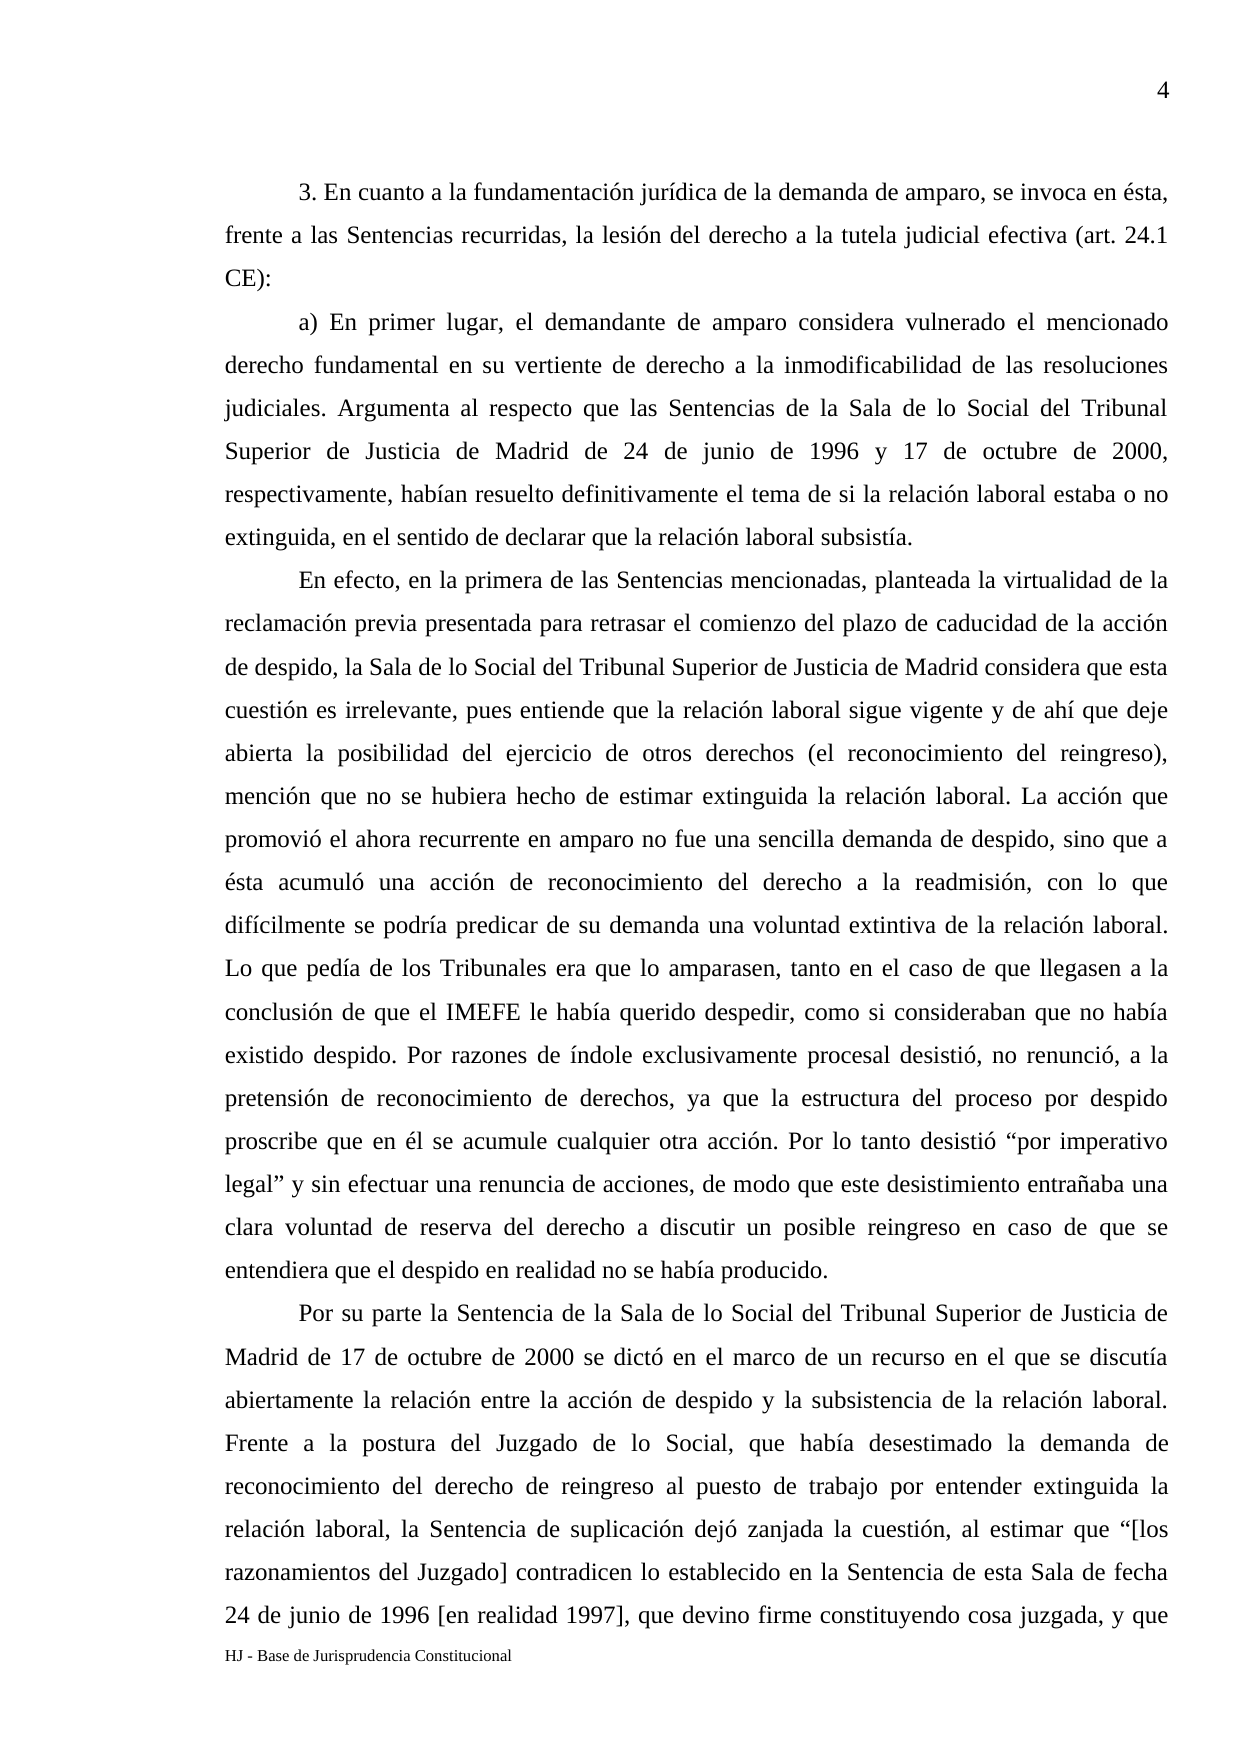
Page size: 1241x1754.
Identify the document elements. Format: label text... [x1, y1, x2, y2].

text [224, 1298, 1169, 1629]
text a) En primer lugar, el demandante de amparo considera vulnerado el mencionado derecho fundamental en su vertiente de derecho a la inmodificabilidad de las resoluciones judiciales. Argumenta al respecto que las Sentencias de la Sala de lo Social del Tribunal Superior de Justicia de Madrid de 24 de junio de 1996 y 17 de octubre de 2000, respectivamente, habían resuelto definitivamente el tema de si la relación laboral estaba o no extinguida, en el sentido de declarar que la relación laboral subsistía. [224, 307, 1169, 551]
text 3. En cuanto a la fundamentación jurídica de la demanda de amparo, se invoca en ésta, frente a las Sentencias recurridas, la lesión del derecho a la tutela judicial efectiva (art. 24.1 CE): [224, 177, 1169, 292]
text En efecto, en la primera de las Sentencias mencionadas, planteada la virtualidad de la reclamación previa presentada para retrasar el comienzo del plazo de caducidad de la acción de despido, la Sala de lo Social del Tribunal Superior de Justicia de Madrid considera que esta cuestión es irrelevante, pues entiende que la relación laboral sigue vigente y de ahí que deje abierta la posibilidad del ejercicio de otros derechos (el reconocimiento del reingreso), mención que no se hubiera hecho de estimar extinguida la relación laboral. La acción que promovió el ahora recurrente en amparo no fue una sencilla demanda de despido, sino que a ésta acumuló una acción de reconocimiento del derecho a la readmisión, con lo que difícilmente se podría predicar de su demanda una voluntad extintiva de la relación laboral. Lo que pedía de los Tribunales era que lo amparasen, tanto en el caso de que llegasen a la conclusión de que el IMEFE le había querido despedir, como si consideraban que no había existido despido. Por razones de índole exclusivamente procesal desistió, no renunció, a la pretensión de reconocimiento de derechos, ya que la estructura del proceso por despido proscribe que en él se acumule cualquier otra acción. Por lo tanto desistió “por imperativo legal” y sin efectuar una renuncia de acciones, de modo que este desistimiento entrañaba una clara voluntad de reserva del derecho a discutir un posible reingreso en caso de que se entendiera que el despido en realidad no se había producido. [224, 565, 1169, 1284]
